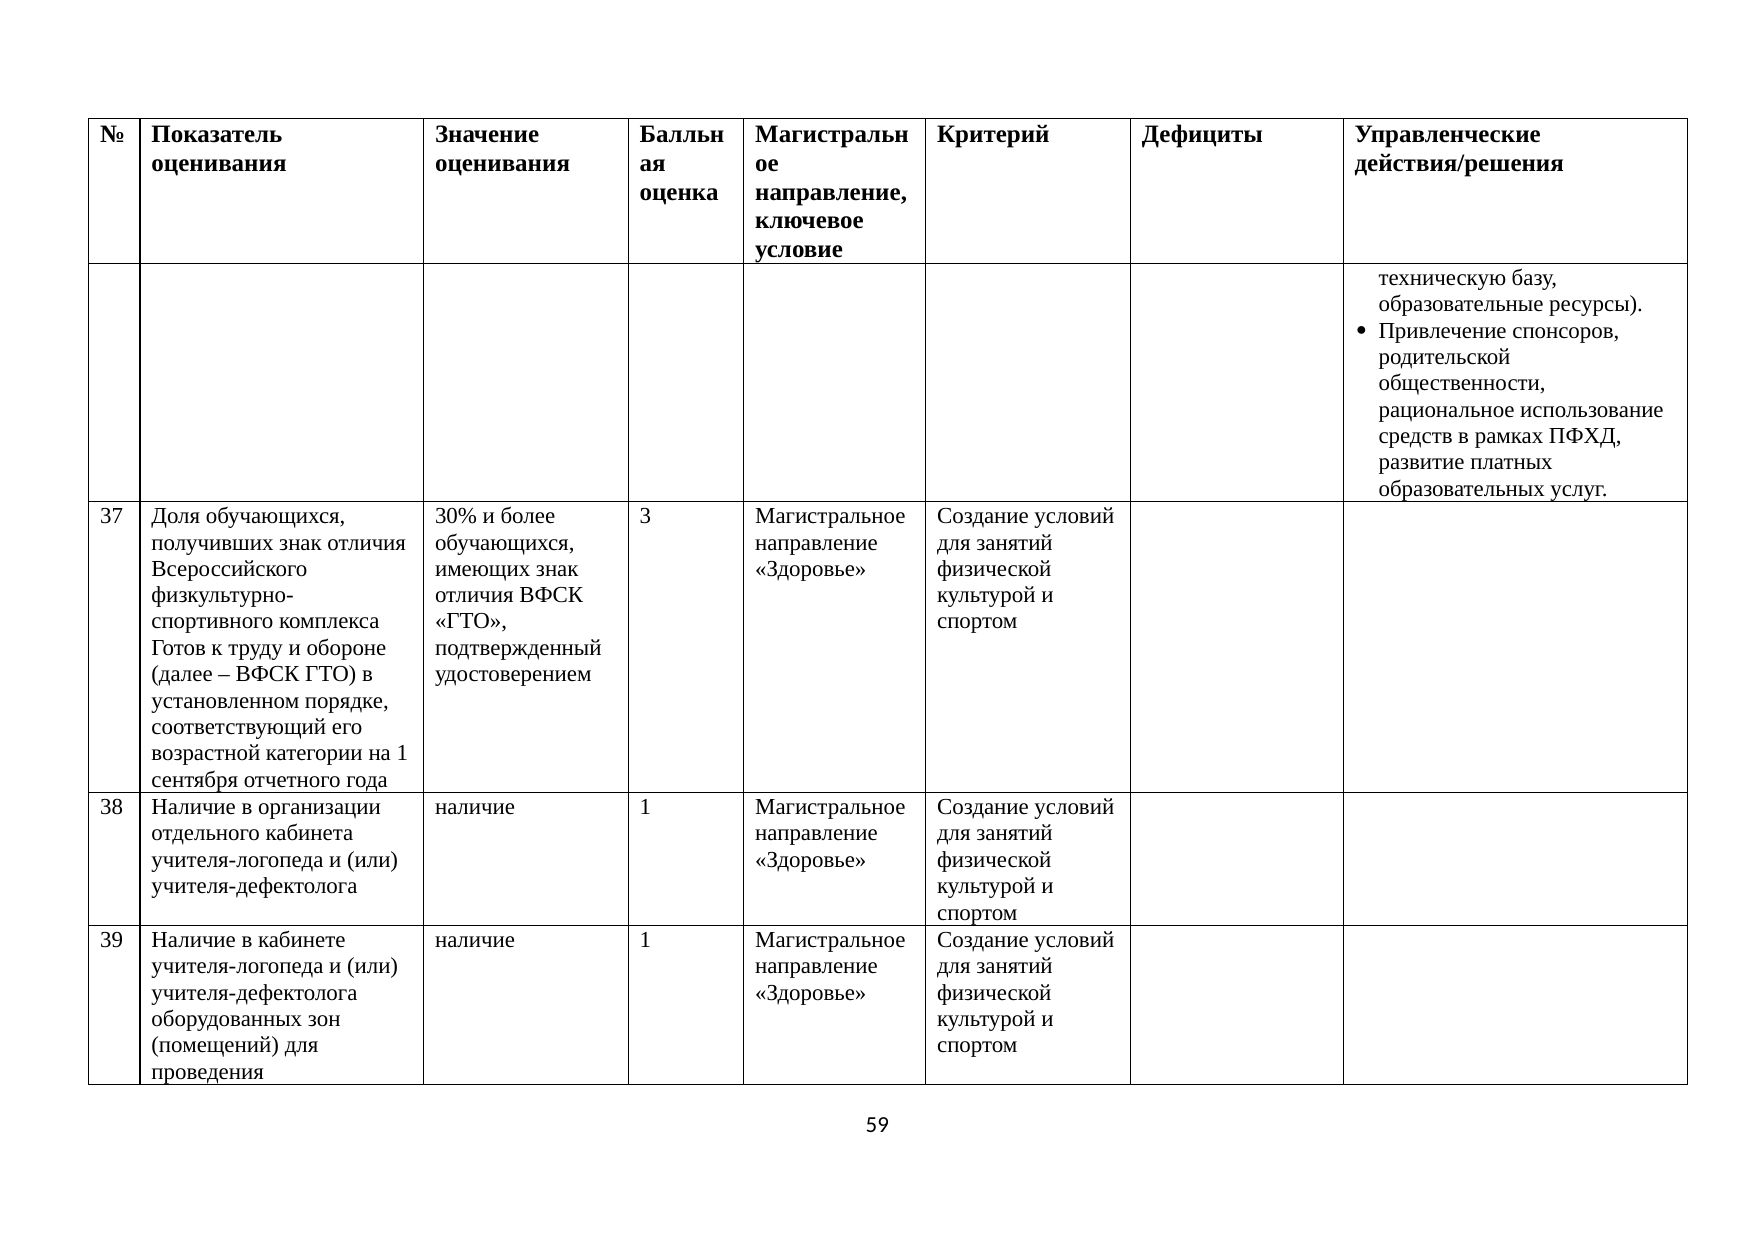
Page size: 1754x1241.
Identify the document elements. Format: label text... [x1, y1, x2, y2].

table_cell [1131, 793, 1343, 925]
table_cell [1344, 502, 1687, 792]
table_cell 1 [629, 926, 743, 1084]
table_header Дефициты [1131, 119, 1343, 263]
table_cell 37 [89, 502, 139, 792]
table_cell Доля обучающихся, получивших знак отличия Всероссийского физкультурно-спортивного комплекса Готов к труду и обороне (далее ‒ ВФСК ГТО) в установленном порядке, соответствующий его возрастной категории на 1 сентября отчетного года [141, 502, 423, 792]
table_cell 3 [629, 502, 743, 792]
table_cell Магистральное направление «Здоровье» [744, 793, 925, 925]
table_header Управленческие действия/решения [1344, 119, 1687, 263]
table_cell Наличие в организации отдельного кабинета учителя-логопеда и (или) учителя-дефектолога [141, 793, 423, 925]
table_cell Магистральное направление «Здоровье» [744, 926, 925, 1084]
table_header Критерий [926, 119, 1130, 263]
table_cell 38 [89, 793, 139, 925]
table_cell Создание условий для занятий физической культурой и спортом [926, 793, 1130, 925]
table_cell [1344, 264, 1687, 501]
table_cell 1 [629, 793, 743, 925]
table_header Значение оценивания [424, 119, 628, 263]
table_header Показатель оценивания [141, 119, 423, 263]
table_cell [1131, 926, 1343, 1084]
table_cell [1131, 502, 1343, 792]
table_cell наличие [424, 793, 628, 925]
table_cell [1344, 926, 1687, 1084]
table_header № [89, 119, 139, 263]
table_cell 30% и более обучающихся, имеющих знак отличия ВФСК «ГТО», подтвержденный удостоверением [424, 502, 628, 792]
table_header Магистральное направление, ключевое условие [744, 119, 925, 263]
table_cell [141, 926, 423, 1084]
table_cell Магистральное направление «Здоровье» [744, 502, 925, 792]
table_cell 39 [89, 926, 139, 1084]
table_cell [1344, 793, 1687, 925]
table_cell наличие [424, 926, 628, 1084]
table_header Балльная оценка [629, 119, 743, 263]
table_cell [926, 926, 1130, 1084]
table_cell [1131, 264, 1343, 501]
table_cell Создание условий для занятий физической культурой и спортом [926, 502, 1130, 792]
